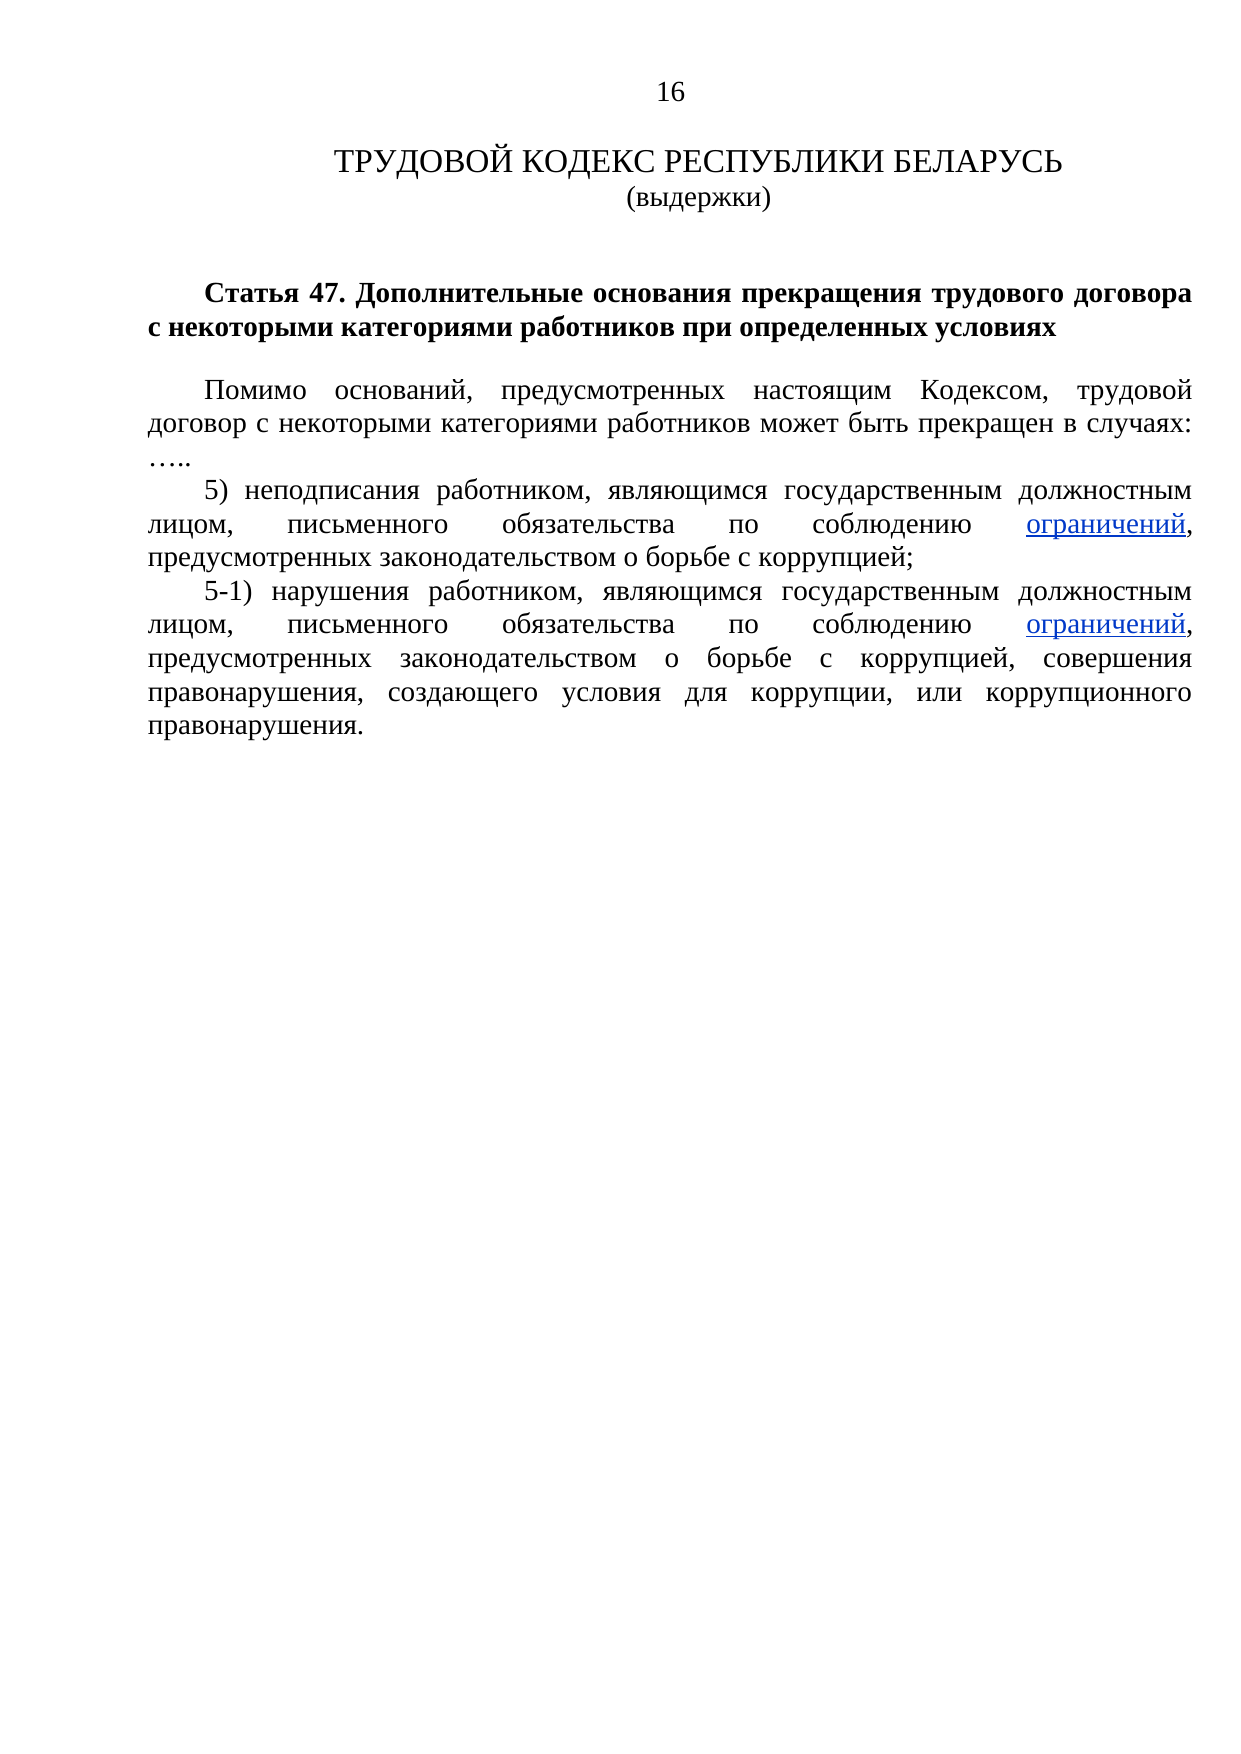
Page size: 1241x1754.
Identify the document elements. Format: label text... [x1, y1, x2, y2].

text ТРУДОВОЙ КОДЕКС РЕСПУБЛИКИ БЕЛАРУСЬ [148, 141, 1193, 179]
text Статья 47. Дополнительные основания прекращения трудового договора с некоторыми категориями работников при определенных условиях [148, 276, 1193, 343]
text Помимо оснований, предусмотренных настоящим Кодексом, трудовой договор с некоторыми категориями работников может быть прекращен в случаях: ….. [148, 372, 1193, 472]
text (выдержки) [148, 179, 1193, 213]
text 5) неподписания работником, являющимся государственным должностным лицом, письменного обязательства по соблюдению ограничений, предусмотренных законодательством о борьбе с коррупцией; [148, 472, 1193, 573]
text 5-1) нарушения работником, являющимся государственным должностным лицом, письменного обязательства по соблюдению ограничений, предусмотренных законодательством о борьбе с коррупцией, совершения правонарушения, создающего условия для коррупции, или коррупционного правонарушения. [148, 573, 1193, 741]
